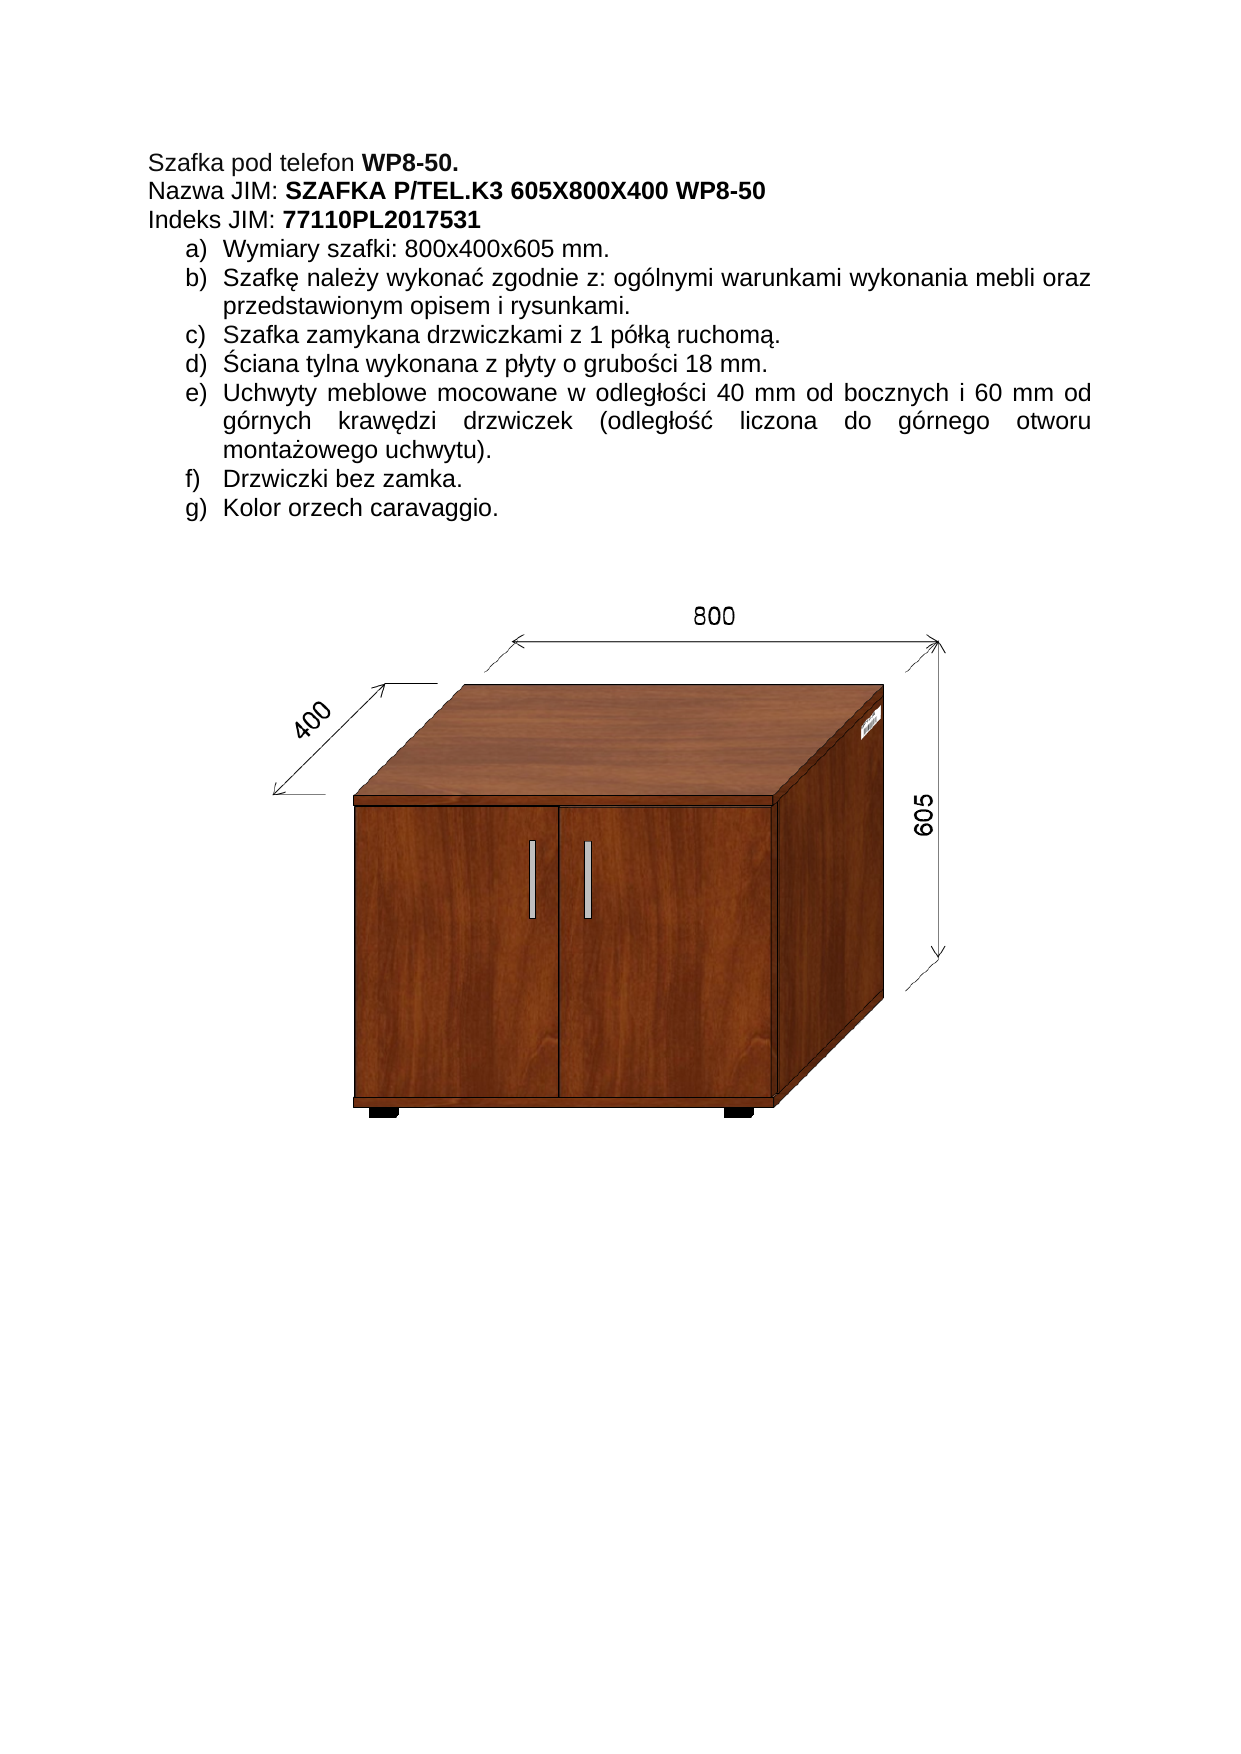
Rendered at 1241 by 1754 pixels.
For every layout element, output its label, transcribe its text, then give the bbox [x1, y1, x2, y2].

list Szafka zamykana drzwiczkami z 1 półką ruchomą. [185, 320, 1093, 349]
text Szafka pod telefon WP8-50. [148, 148, 1093, 176]
list Kolor orzech caravaggio. [185, 493, 1093, 521]
list Drzwiczki bez zamka. [185, 464, 1093, 493]
text Indeks JIM: 77110PL2017531 [148, 205, 1093, 234]
list Ściana tylna wykonana z płyty o grubości 18 mm. [185, 349, 1093, 378]
picture [256, 578, 985, 1170]
text Nazwa JIM: SZAFKA P/TEL.K3 605X800X400 WP8-50 [148, 176, 1093, 205]
list Uchwyty meblowe mocowane w odległości 40 mm od bocznych i 60 mm od górnych krawędzi drzwiczek (odległość liczona do górnego otworu montażowego uchwytu). [185, 378, 1093, 464]
list Wymiary szafki: 800x400x605 mm. [185, 234, 1093, 263]
list Szafkę należy wykonać zgodnie z: ogólnymi warunkami wykonania mebli oraz przedstawionym opisem i rysunkami. [185, 263, 1093, 320]
